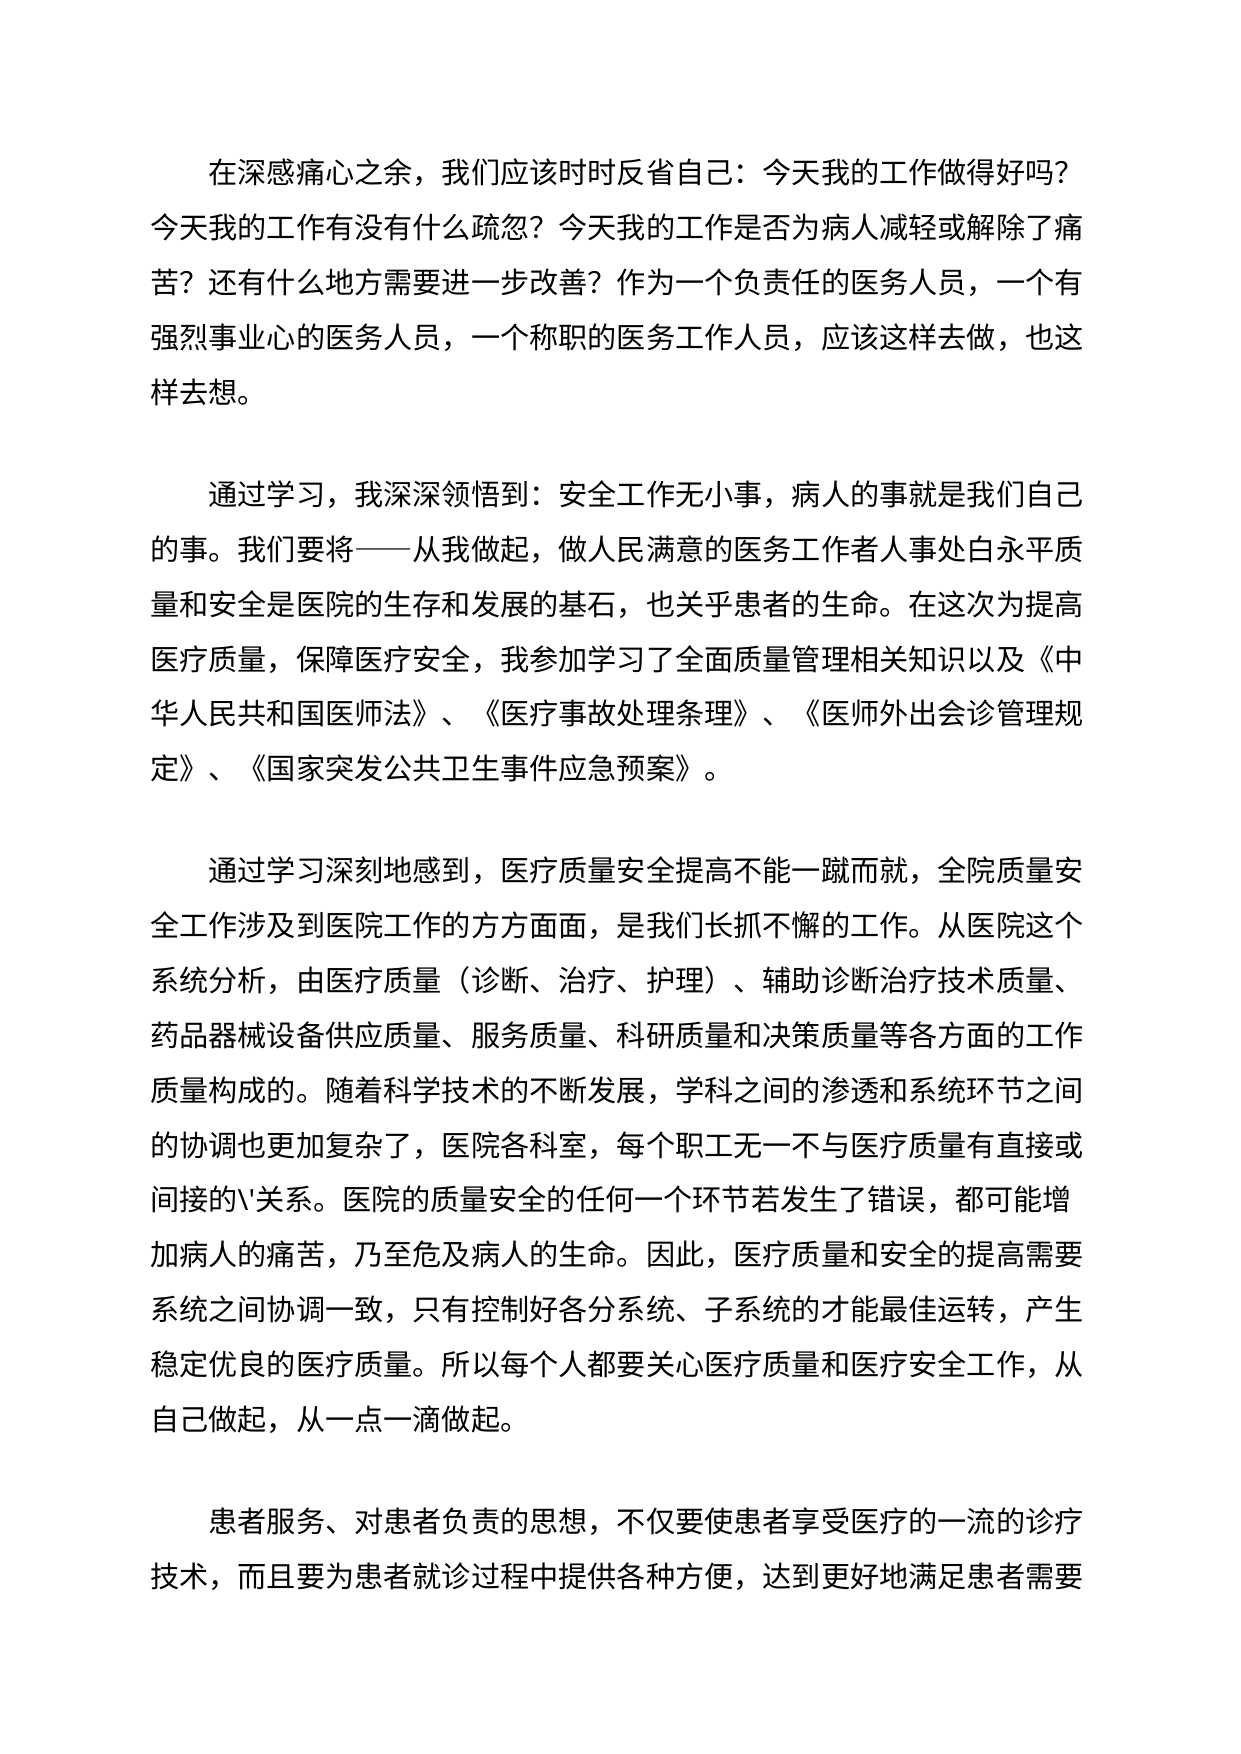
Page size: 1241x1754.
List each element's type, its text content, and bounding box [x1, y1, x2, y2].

text 通过学习，我深深领悟到：安全工作无小事，病人的事就是我们自己的事。我们要将——从我做起，做人民满意的医务工作者人事处白永平质量和安全是医院的生存和发展的基石，也关乎患者的生命。在这次为提高医疗质量，保障医疗安全，我参加学习了全面质量管理相关知识以及《中华人民共和国医师法》、《医疗事故处理条理》、《医师外出会诊管理规定》、《国家突发公共卫生事件应急预案》。 [150, 471, 1090, 788]
text 在深感痛心之余，我们应该时时反省自己：今天我的工作做得好吗？今天我的工作有没有什么疏忽？今天我的工作是否为病人减轻或解除了痛苦？还有什么地方需要进一步改善？作为一个负责任的医务人员，一个有强烈事业心的医务人员，一个称职的医务工作人员，应该这样去做，也这样去想。 [150, 150, 1090, 412]
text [150, 1498, 1090, 1596]
text 通过学习深刻地感到，医疗质量安全提高不能一蹴而就，全院质量安全工作涉及到医院工作的方方面面，是我们长抓不懈的工作。从医院这个系统分析，由医疗质量（诊断、治疗、护理）、辅助诊断治疗技术质量、药品器械设备供应质量、服务质量、科研质量和决策质量等各方面的工作质量构成的。随着科学技术的不断发展，学科之间的渗透和系统环节之间的协调也更加复杂了，医院各科室，每个职工无一不与医疗质量有直接或间接的\'关系。医院的质量安全的任何一个环节若发生了错误，都可能增加病人的痛苦，乃至危及病人的生命。因此，医疗质量和安全的提高需要系统之间协调一致，只有控制好各分系统、子系统的才能最佳运转，产生稳定优良的医疗质量。所以每个人都要关心医疗质量和医疗安全工作，从自己做起，从一点一滴做起。 [150, 848, 1090, 1439]
